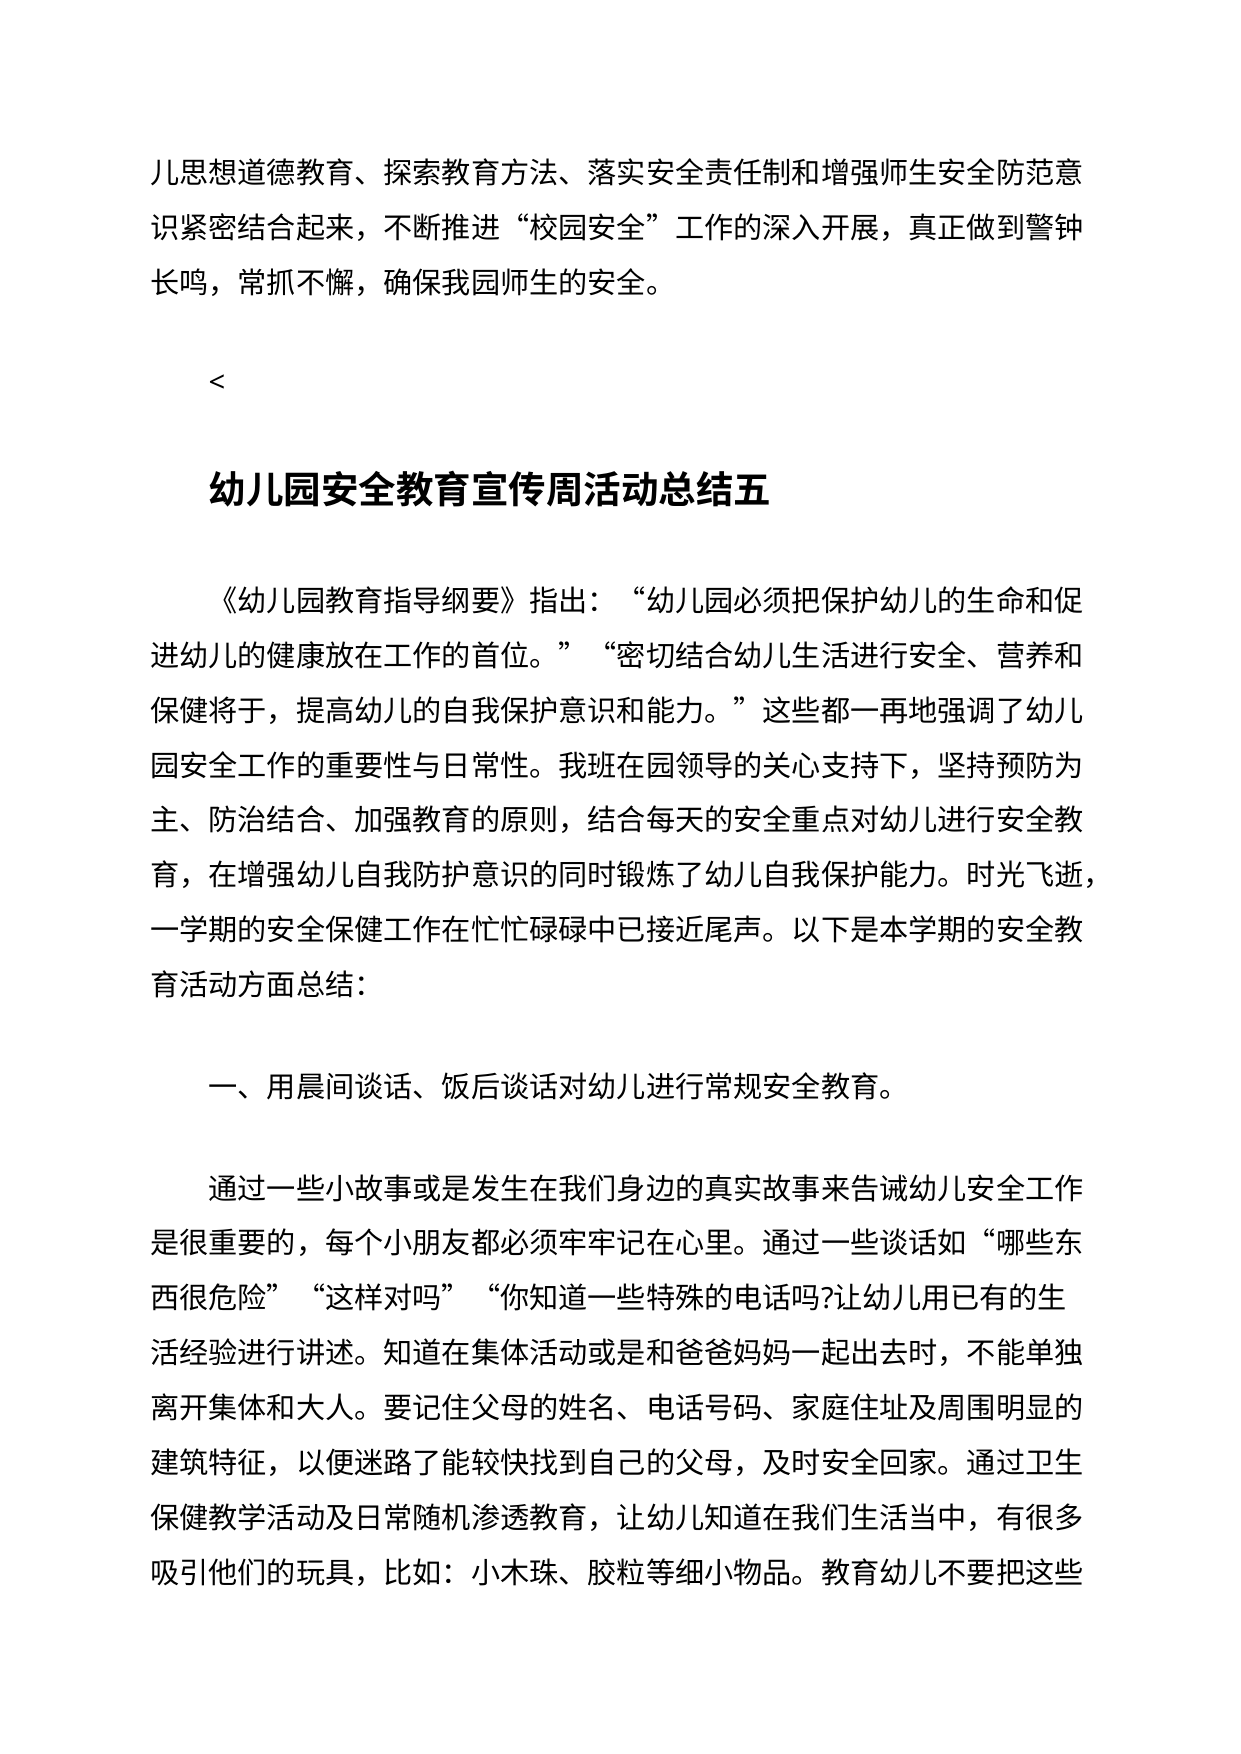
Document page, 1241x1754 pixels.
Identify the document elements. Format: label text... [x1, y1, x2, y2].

text 一、用晨间谈话、饭后谈话对幼儿进行常规安全教育。 [150, 1063, 1090, 1106]
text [150, 1165, 1090, 1592]
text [150, 150, 1090, 302]
text 《幼儿园教育指导纲要》指出：“幼儿园必须把保护幼儿的生命和促进幼儿的健康放在工作的首位。”“密切结合幼儿生活进行安全、营养和保健将于，提高幼儿的自我保护意识和能力。”这些都一再地强调了幼儿园安全工作的重要性与日常性。我班在园领导的关心支持下，坚持预防为主、防治结合、加强教育的原则，结合每天的安全重点对幼儿进行安全教育，在增强幼儿自我防护意识的同时锻炼了幼儿自我保护能力。时光飞逝，一学期的安全保健工作在忙忙碌碌中已接近尾声。以下是本学期的安全教育活动方面总结： [150, 577, 1090, 1004]
text 幼儿园安全教育宣传周活动总结五 [150, 460, 1090, 514]
text < [150, 362, 1090, 401]
